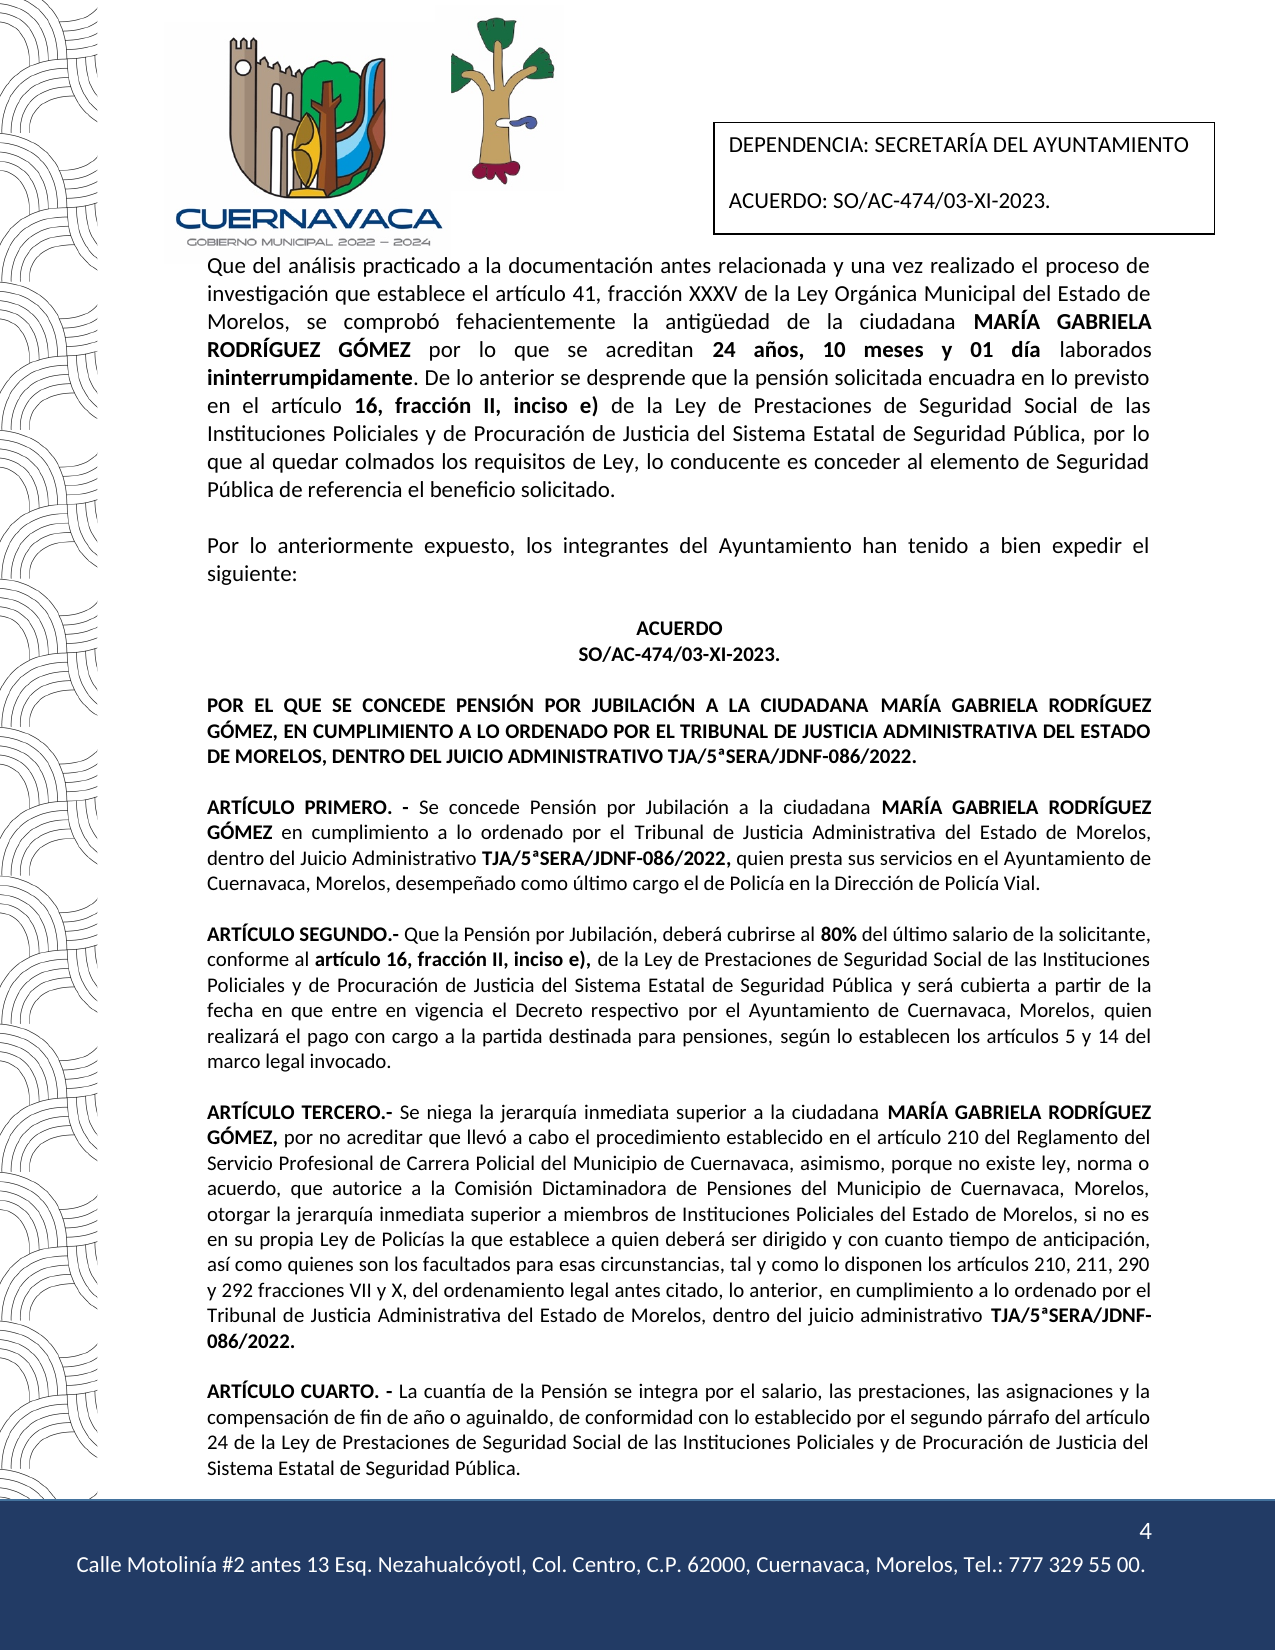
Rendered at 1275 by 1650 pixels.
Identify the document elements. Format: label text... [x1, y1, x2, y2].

text ARTÍCULO SEGUNDO.- Que la Pensión por Jubilación, deberá cubrirse al 80% del último salario de la solicitante, conforme al artículo 16, fracción II, inciso e), de la Ley de Prestaciones de Seguridad Social de las Instituciones Policiales y de Procuración de Justicia del Sistema Estatal de Seguridad Pública y será cubierta a partir de la fecha en que entre en vigencia el Decreto respectivo por el Ayuntamiento de Cuernavaca, Morelos, quien realizará el pago con cargo a la partida destinada para pensiones, según lo establecen los artículos 5 y 14 del marco legal invocado. [207, 921, 1152, 1074]
text ARTÍCULO CUARTO. - La cuantía de la Pensión se integra por el salario, las prestaciones, las asignaciones y la compensación de fin de año o aguinaldo, de conformidad con lo establecido por el segundo párrafo del artículo 24 de la Ley de Prestaciones de Seguridad Social de las Instituciones Policiales y de Procuración de Justicia del Sistema Estatal de Seguridad Pública. [207, 1379, 1152, 1480]
text Por lo anteriormente expuesto, los integrantes del Ayuntamiento han tenido a bien expedir el siguiente: [207, 531, 1152, 587]
text ARTÍCULO TERCERO.- Se niega la jerarquía inmediata superior a la ciudadana MARÍA GABRIELA RODRÍGUEZ GÓMEZ, por no acreditar que llevó a cabo el procedimiento establecido en el artículo 210 del Reglamento del Servicio Profesional de Carrera Policial del Municipio de Cuernavaca, asimismo, porque no existe ley, norma o acuerdo, que autorice a la Comisión Dictaminadora de Pensiones del Municipio de Cuernavaca, Morelos, otorgar la jerarquía inmediata superior a miembros de Instituciones Policiales del Estado de Morelos, si no es en su propia Ley de Policías la que establece a quien deberá ser dirigido y con cuanto tiempo de anticipación, así como quienes son los facultados para esas circunstancias, tal y como lo disponen los artículos 210, 211, 290 y 292 fracciones VII y X, del ordenamiento legal antes citado, lo anterior, en cumplimiento a lo ordenado por el Tribunal de Justicia Administrativa del Estado de Morelos, dentro del juicio administrativo TJA/5ªSERA/JDNF-086/2022. [207, 1099, 1152, 1353]
text ACUERDO [207, 615, 1152, 641]
text SO/AC-474/03-XI-2023. [207, 641, 1152, 666]
picture [164, 5, 565, 264]
picture [0, 0, 98, 1499]
text ARTÍCULO PRIMERO. - Se concede Pensión por Jubilación a la ciudadana MARÍA GABRIELA RODRÍGUEZ GÓMEZ en cumplimiento a lo ordenado por el Tribunal de Justicia Administrativa del Estado de Morelos, dentro del Juicio Administrativo TJA/5ªSERA/JDNF-086/2022, quien presta sus servicios en el Ayuntamiento de Cuernavaca, Morelos, desempeñado como último cargo el de Policía en la Dirección de Policía Vial. [207, 794, 1152, 896]
text POR EL QUE SE CONCEDE PENSIÓN POR JUBILACIÓN A LA CIUDADANA MARÍA GABRIELA RODRÍGUEZ GÓMEZ, EN CUMPLIMIENTO A LO ORDENADO POR EL TRIBUNAL DE JUSTICIA ADMINISTRATIVA DEL ESTADO DE MORELOS, DENTRO DEL JUICIO ADMINISTRATIVO TJA/5ªSERA/JDNF-086/2022. [207, 692, 1152, 769]
text Que del análisis practicado a la documentación antes relacionada y una vez realizado el proceso de investigación que establece el artículo 41, fracción XXXV de la Ley Orgánica Municipal del Estado de Morelos, se comprobó fehacientemente la antigüedad de la ciudadana MARÍA GABRIELA RODRÍGUEZ GÓMEZ por lo que se acreditan 24 años, 10 meses y 01 día laborados ininterrumpidamente. De lo anterior se desprende que la pensión solicitada encuadra en lo previsto en el artículo 16, fracción II, inciso e) de la Ley de Prestaciones de Seguridad Social de las Instituciones Policiales y de Procuración de Justicia del Sistema Estatal de Seguridad Pública, por lo que al quedar colmados los requisitos de Ley, lo conducente es conceder al elemento de Seguridad Pública de referencia el beneficio solicitado. [207, 251, 1152, 503]
